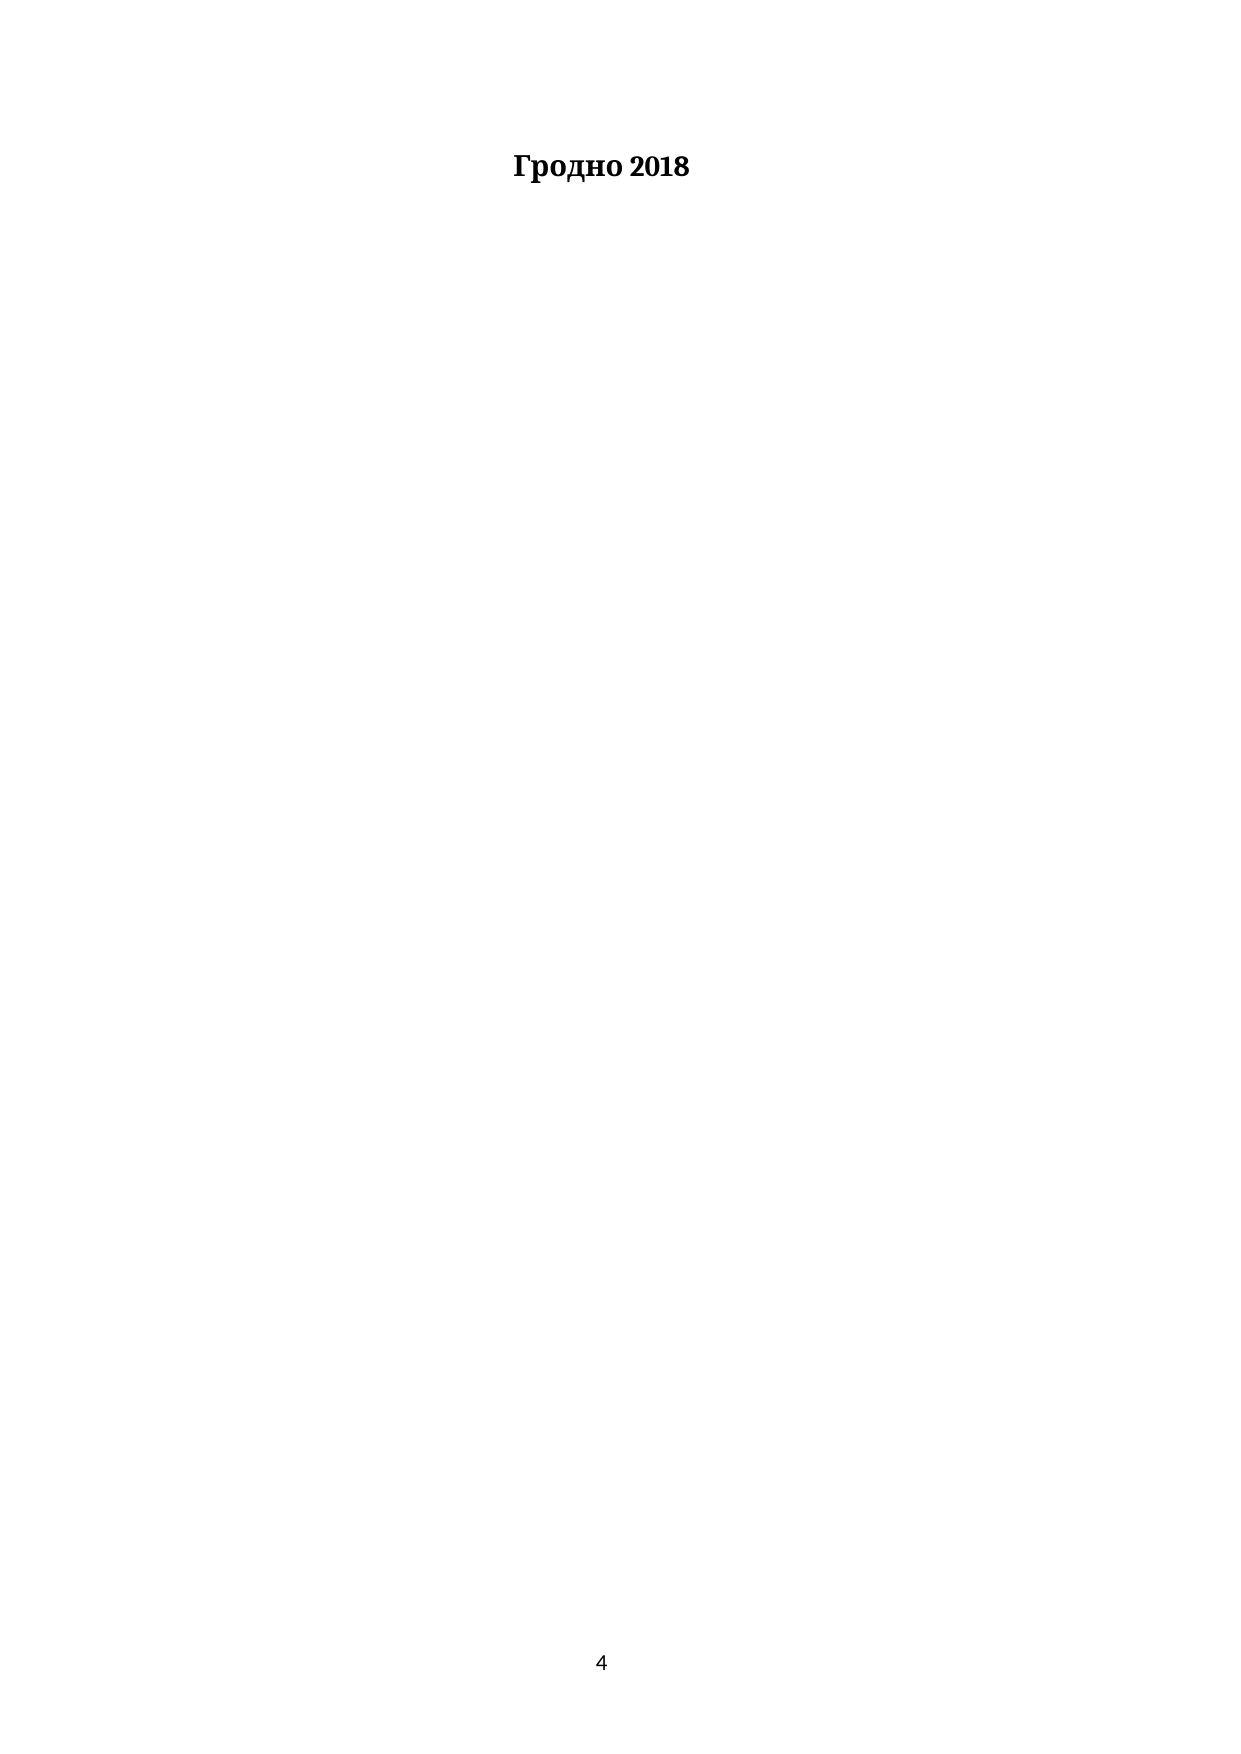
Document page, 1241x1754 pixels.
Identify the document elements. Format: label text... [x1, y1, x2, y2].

text Гродно 2018 [150, 150, 1053, 183]
